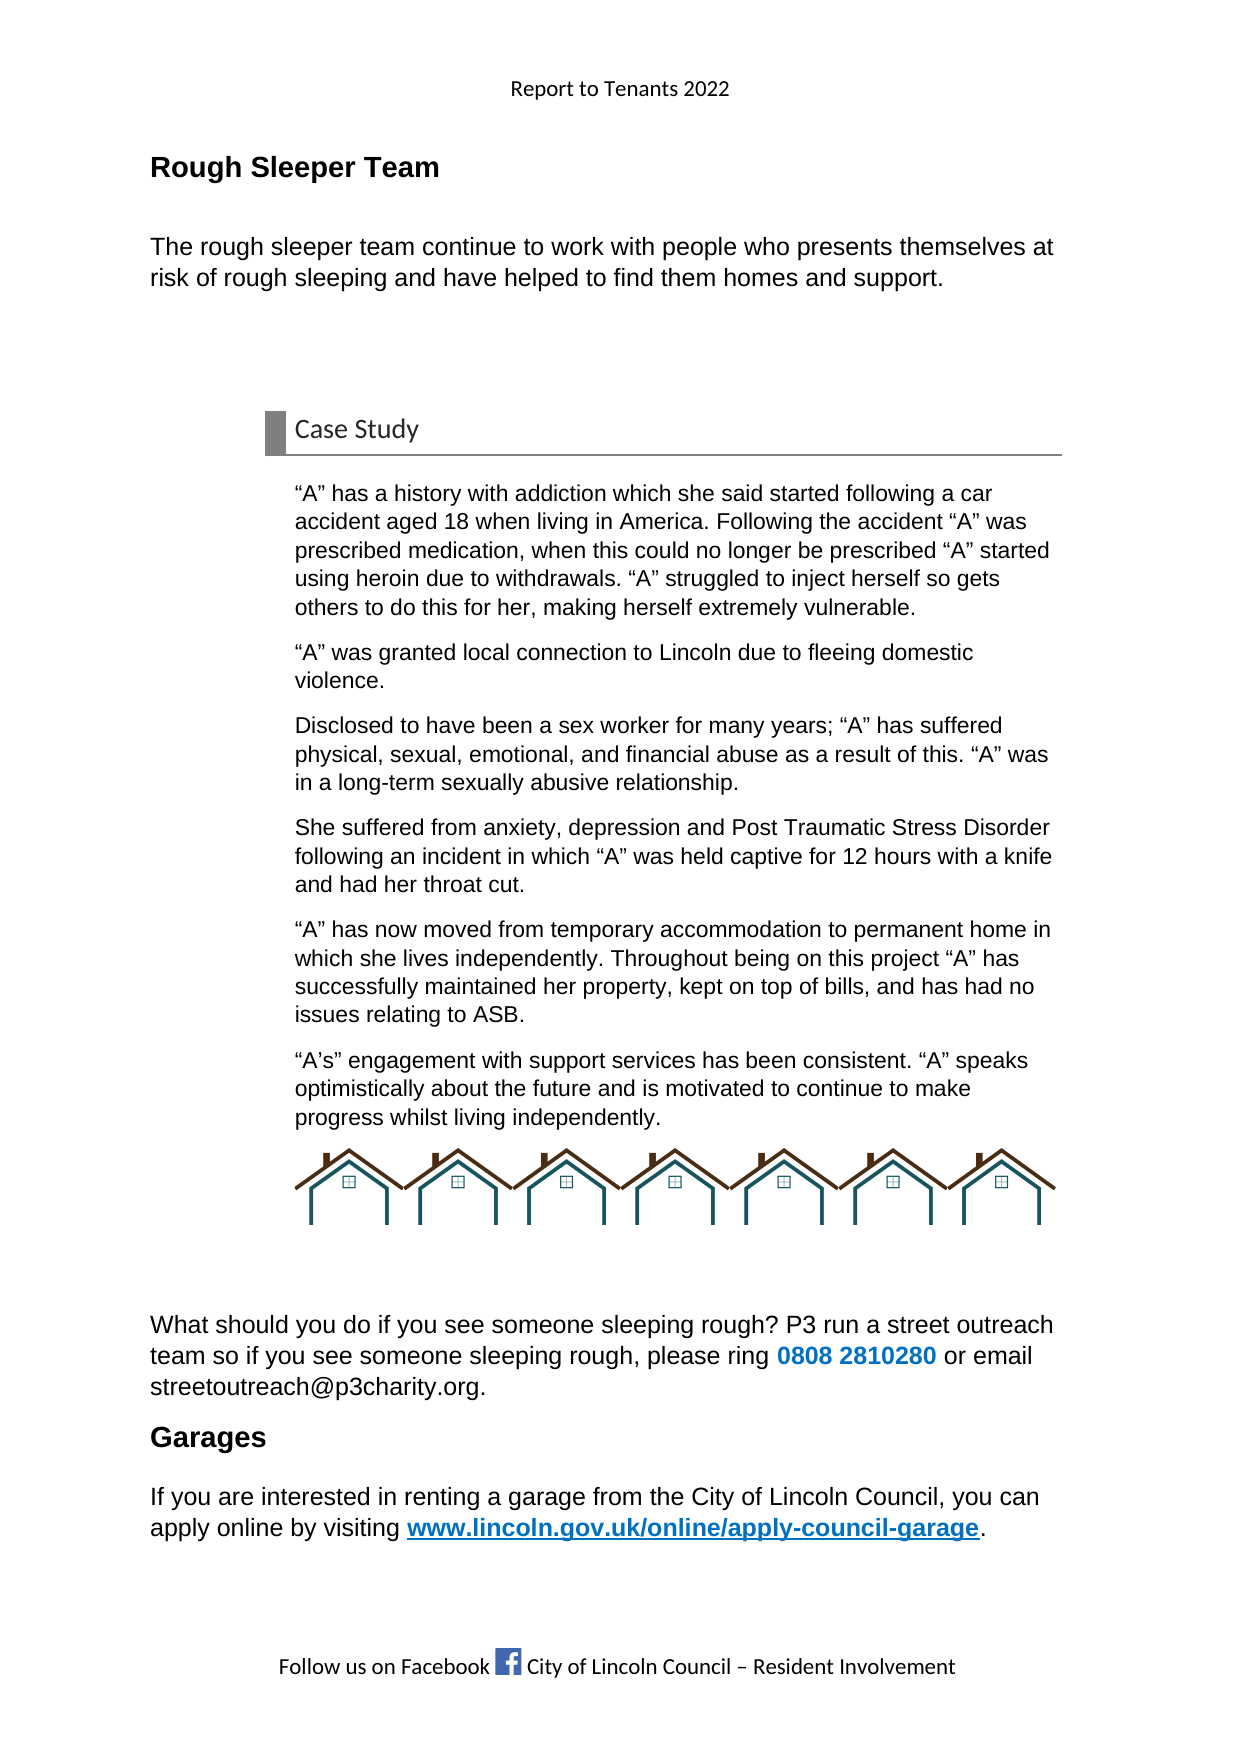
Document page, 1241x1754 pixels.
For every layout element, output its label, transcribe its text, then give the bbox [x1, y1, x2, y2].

text If you are interested in renting a garage from the City of Lincoln Council, you can apply online by visiting www.lincoln.gov.uk/online/apply-council-garage. [150, 1482, 1090, 1542]
text The rough sleeper team continue to work with people who presents themselves at risk of rough sleeping and have helped to find them homes and support. [150, 232, 1090, 291]
text Garages [150, 1420, 1090, 1454]
text What should you do if you see someone sleeping rough? P3 run a street outreach team so if you see someone sleeping rough, please ring 0808 2810280 or email streetoutreach@p3charity.org. [150, 1310, 1090, 1401]
text Rough Sleeper Team [150, 150, 1090, 183]
picture [294, 1148, 1056, 1225]
picture [495, 1648, 522, 1675]
